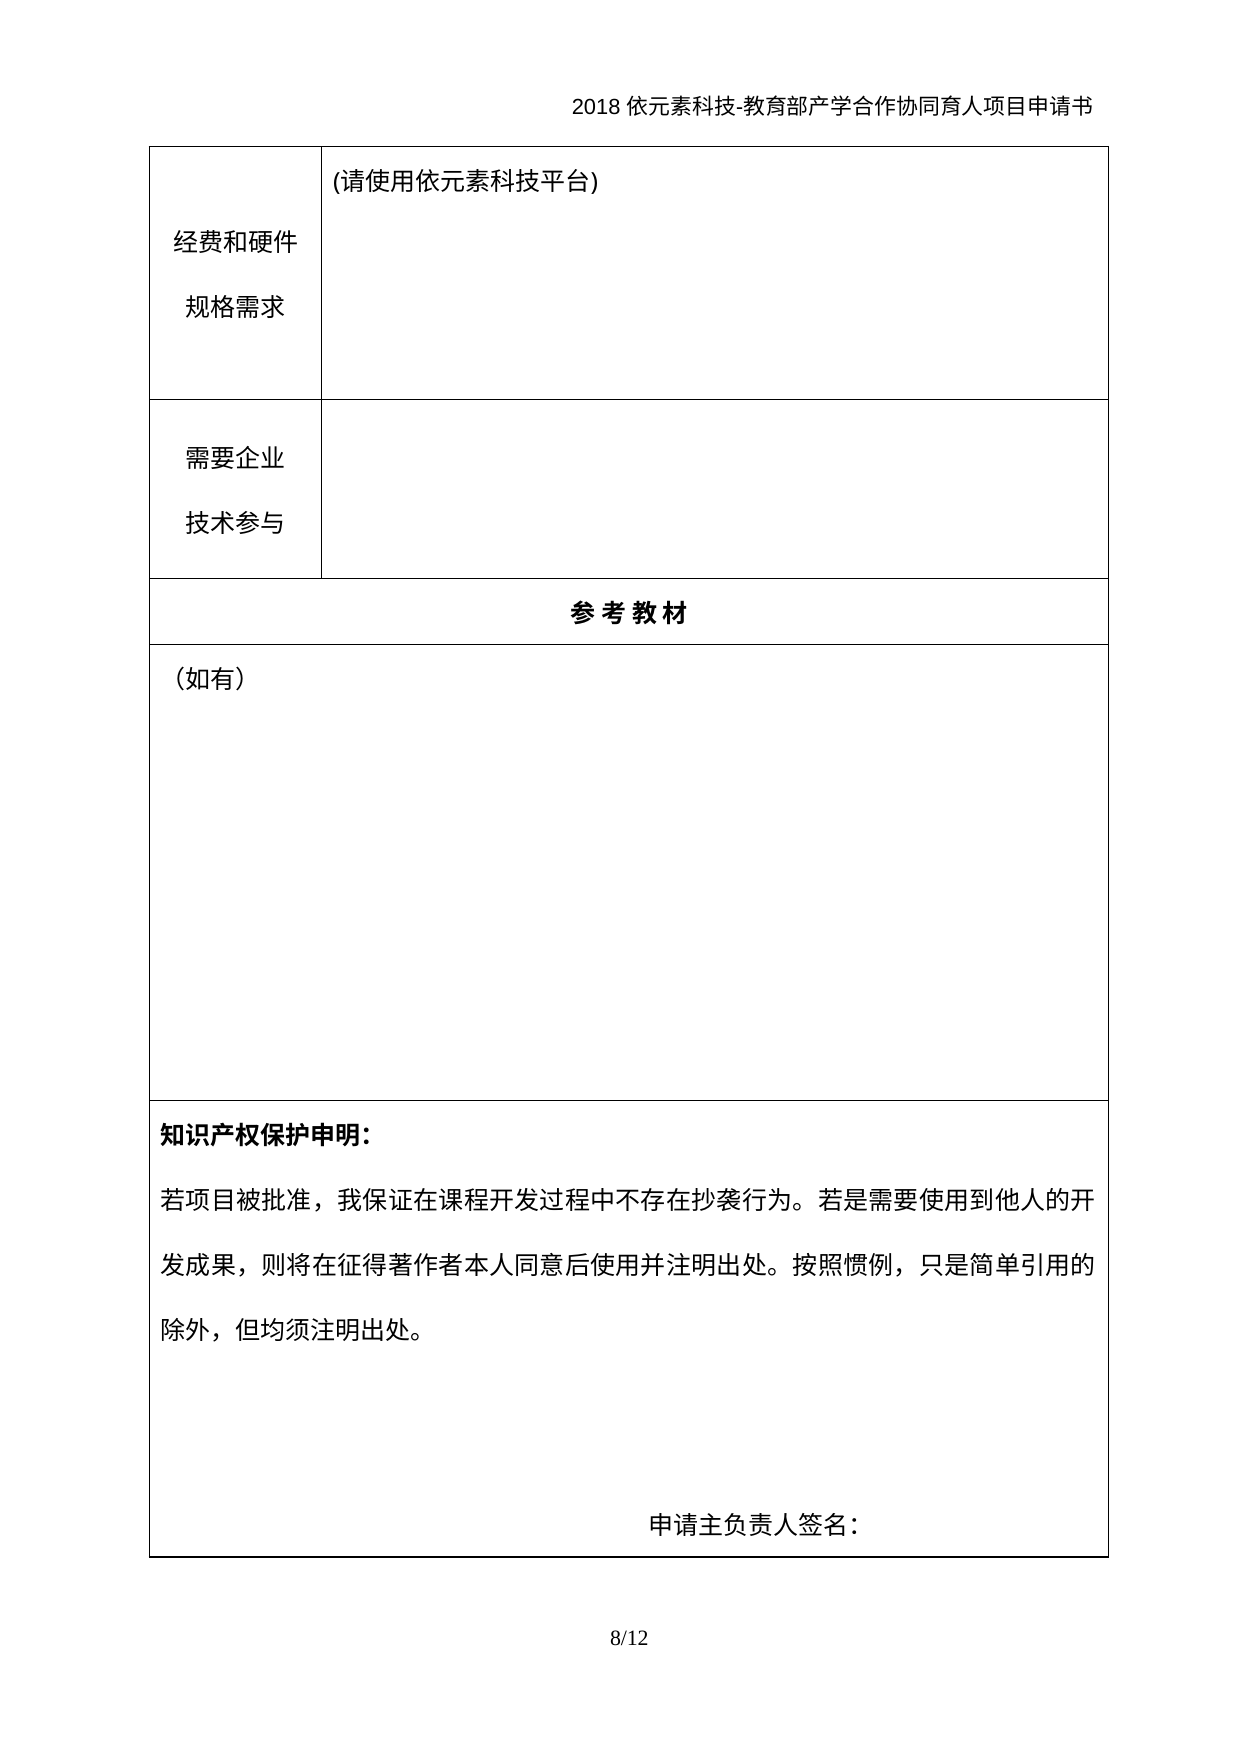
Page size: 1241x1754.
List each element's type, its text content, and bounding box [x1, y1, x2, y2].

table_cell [150, 1101, 1108, 1556]
table_cell 经费和硬件 规格需求 [150, 147, 321, 399]
table_cell [322, 400, 1108, 578]
table_cell 参 考 教 材 [150, 579, 1108, 644]
table_cell （如有） [150, 645, 1108, 1100]
table_cell 需要企业 技术参与 [150, 400, 321, 578]
table_cell (请使用依元素科技平台) [322, 147, 1108, 399]
